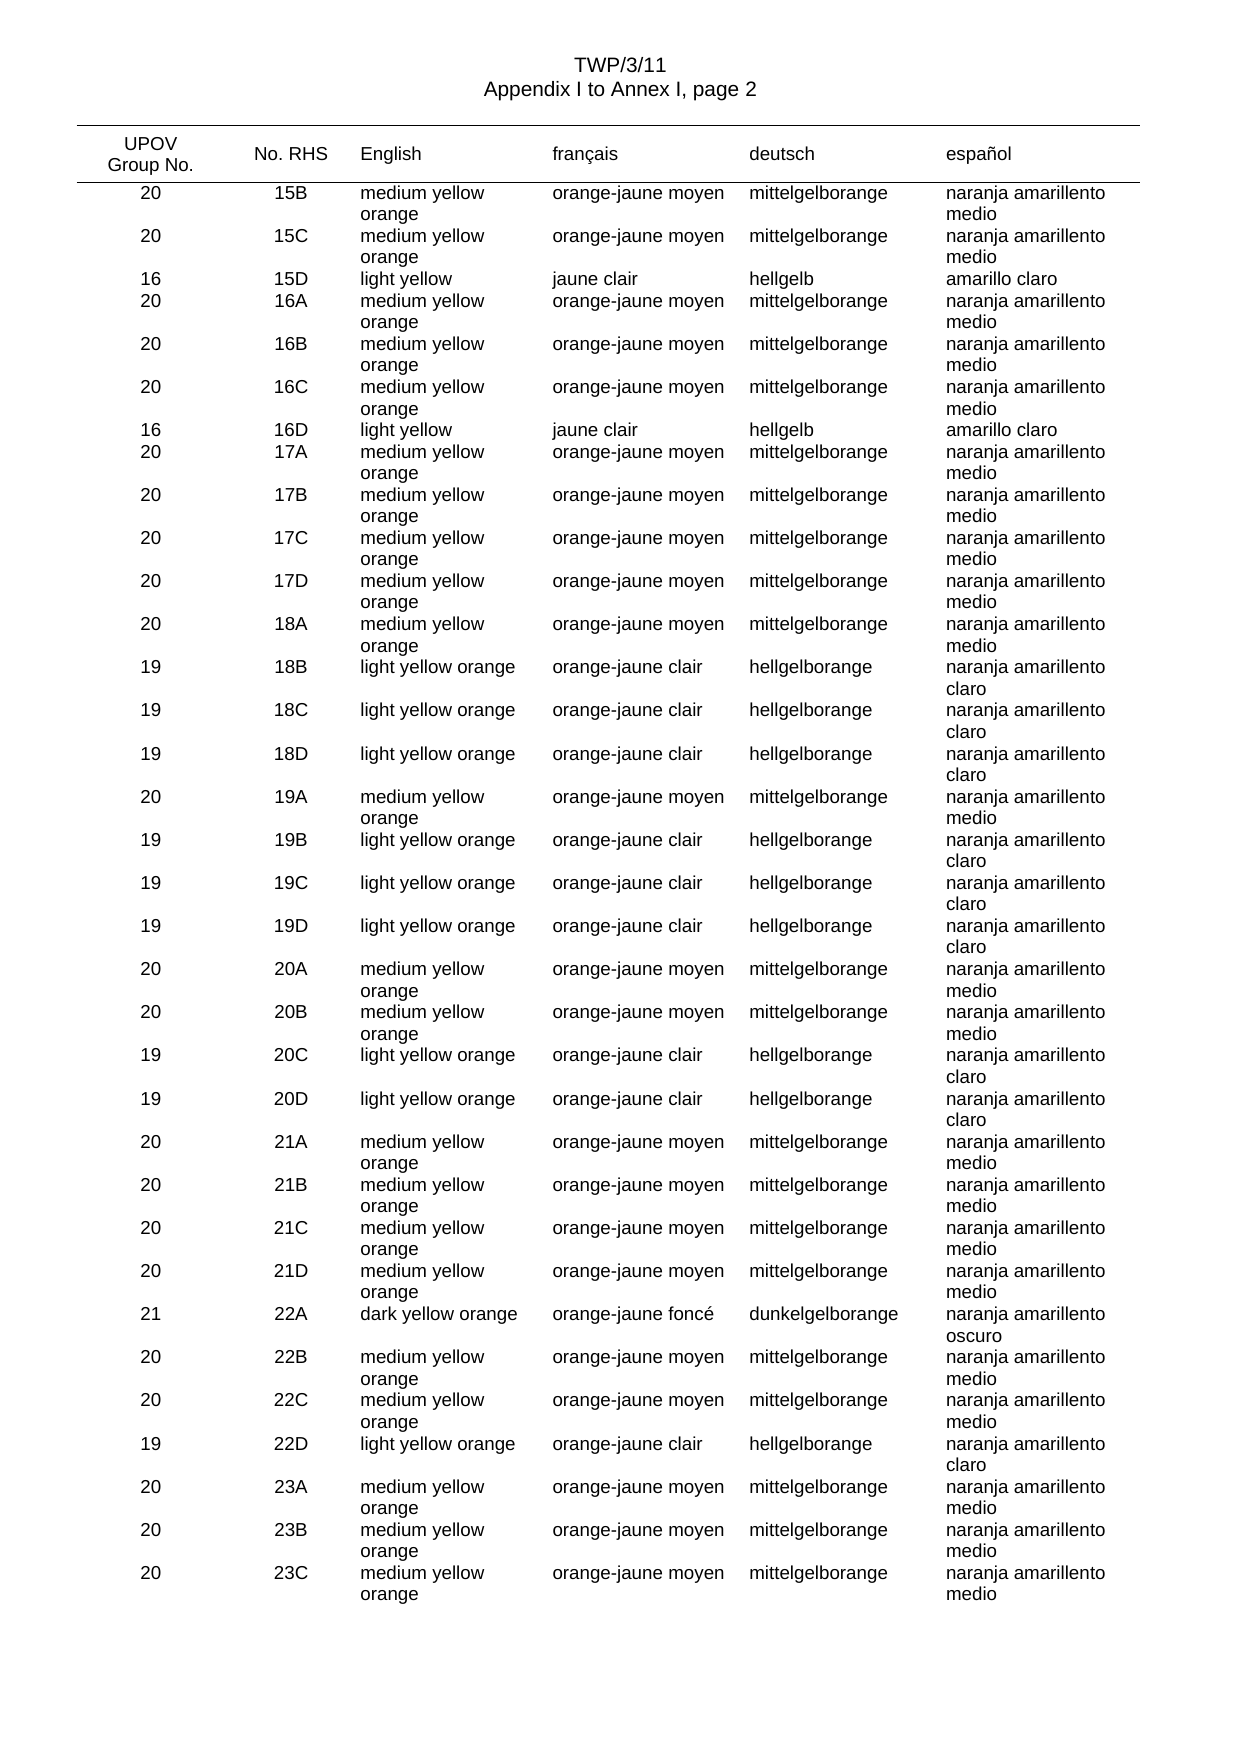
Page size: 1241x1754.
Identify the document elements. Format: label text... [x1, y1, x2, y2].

table_cell 19 [77, 829, 224, 872]
table_cell mittelgelborange [746, 1130, 943, 1173]
table_cell orange-jaune moyen [549, 1001, 746, 1044]
table_cell light yellow orange [357, 1432, 549, 1475]
table_cell orange-jaune moyen [549, 1130, 746, 1173]
table_cell 19C [224, 872, 357, 915]
table_cell medium yellow orange [357, 613, 549, 656]
table_cell orange-jaune clair [549, 915, 746, 958]
table_cell 16 [77, 419, 224, 440]
table_cell amarillo claro [943, 419, 1140, 440]
table_cell medium yellow orange [357, 376, 549, 419]
table_cell mittelgelborange [746, 570, 943, 613]
table_cell mittelgelborange [746, 1389, 943, 1432]
table_cell 16D [224, 419, 357, 440]
table_cell orange-jaune clair [549, 829, 746, 872]
table_cell naranja amarillento claro [943, 1044, 1140, 1087]
table_cell orange-jaune moyen [549, 527, 746, 570]
table_cell mittelgelborange [746, 1562, 943, 1605]
table_cell medium yellow orange [357, 1174, 549, 1217]
table_cell orange-jaune moyen [549, 290, 746, 333]
table_cell orange-jaune moyen [549, 333, 746, 376]
table_cell 23B [224, 1519, 357, 1562]
table_cell 20 [77, 440, 224, 483]
table_cell 21C [224, 1217, 357, 1260]
table_cell 19B [224, 829, 357, 872]
table_cell 20 [77, 1475, 224, 1518]
table_cell 19A [224, 785, 357, 828]
table_cell mittelgelborange [746, 958, 943, 1001]
table_cell 19 [77, 656, 224, 699]
table_cell light yellow [357, 419, 549, 440]
table_cell mittelgelborange [746, 290, 943, 333]
table_cell hellgelb [746, 268, 943, 289]
table_cell 19D [224, 915, 357, 958]
table_cell naranja amarillento medio [943, 570, 1140, 613]
table_cell naranja amarillento medio [943, 613, 1140, 656]
table_cell naranja amarillento medio [943, 484, 1140, 527]
table_cell mittelgelborange [746, 785, 943, 828]
table_cell 19 [77, 915, 224, 958]
table_cell naranja amarillento medio [943, 1475, 1140, 1518]
table_cell 22D [224, 1432, 357, 1475]
table_cell light yellow orange [357, 1087, 549, 1130]
table_cell orange-jaune moyen [549, 440, 746, 483]
table_cell 18A [224, 613, 357, 656]
table_cell 19 [77, 1044, 224, 1087]
table_cell naranja amarillento claro [943, 656, 1140, 699]
table_cell medium yellow orange [357, 484, 549, 527]
table_cell orange-jaune moyen [549, 570, 746, 613]
table_cell naranja amarillento claro [943, 699, 1140, 742]
table_cell medium yellow orange [357, 1475, 549, 1518]
table_cell 20 [77, 1519, 224, 1562]
table_cell hellgelborange [746, 1044, 943, 1087]
table_cell naranja amarillento medio [943, 958, 1140, 1001]
table_cell medium yellow orange [357, 785, 549, 828]
table_cell 16B [224, 333, 357, 376]
table_cell jaune clair [549, 268, 746, 289]
table_cell mittelgelborange [746, 613, 943, 656]
table_cell naranja amarillento oscuro [943, 1303, 1140, 1346]
table_cell naranja amarillento medio [943, 440, 1140, 483]
table_cell 20 [77, 785, 224, 828]
table_cell orange-jaune moyen [549, 1346, 746, 1389]
table_cell 15D [224, 268, 357, 289]
table_cell naranja amarillento medio [943, 376, 1140, 419]
table_cell naranja amarillento claro [943, 1087, 1140, 1130]
table_cell 20 [77, 1001, 224, 1044]
table_cell naranja amarillento claro [943, 872, 1140, 915]
table_cell medium yellow orange [357, 333, 549, 376]
table_cell naranja amarillento medio [943, 225, 1140, 268]
table_cell 19 [77, 699, 224, 742]
table_header français [549, 126, 746, 182]
table_cell hellgelborange [746, 915, 943, 958]
table_cell 16A [224, 290, 357, 333]
table_cell 20A [224, 958, 357, 1001]
table_cell orange-jaune moyen [549, 1174, 746, 1217]
table_cell medium yellow orange [357, 440, 549, 483]
table_cell 21 [77, 1303, 224, 1346]
table_cell mittelgelborange [746, 1346, 943, 1389]
table_cell naranja amarillento claro [943, 1432, 1140, 1475]
table_cell medium yellow orange [357, 1130, 549, 1173]
table_cell 18B [224, 656, 357, 699]
table_header English [357, 126, 549, 182]
table_cell naranja amarillento claro [943, 742, 1140, 785]
table_cell mittelgelborange [746, 1519, 943, 1562]
table_cell 21A [224, 1130, 357, 1173]
table_cell orange-jaune foncé [549, 1303, 746, 1346]
table_cell medium yellow orange [357, 527, 549, 570]
table_cell medium yellow orange [357, 1346, 549, 1389]
table_cell naranja amarillento medio [943, 527, 1140, 570]
table_cell hellgelb [746, 419, 943, 440]
table_cell orange-jaune moyen [549, 376, 746, 419]
table_cell 19 [77, 742, 224, 785]
table_cell 17D [224, 570, 357, 613]
table_cell medium yellow orange [357, 958, 549, 1001]
table_cell mittelgelborange [746, 527, 943, 570]
table_cell 22A [224, 1303, 357, 1346]
table_cell 19 [77, 1432, 224, 1475]
table_cell 21D [224, 1260, 357, 1303]
table_cell 20C [224, 1044, 357, 1087]
table_cell 20 [77, 290, 224, 333]
table_cell hellgelborange [746, 742, 943, 785]
table_cell light yellow orange [357, 742, 549, 785]
table_cell light yellow [357, 268, 549, 289]
table_cell naranja amarillento medio [943, 1346, 1140, 1389]
table_cell 16 [77, 268, 224, 289]
table_header deutsch [746, 126, 943, 182]
table_cell hellgelborange [746, 1087, 943, 1130]
table_cell 20 [77, 484, 224, 527]
table_cell orange-jaune moyen [549, 1217, 746, 1260]
table_cell orange-jaune clair [549, 742, 746, 785]
table_cell 23A [224, 1475, 357, 1518]
table_cell 20 [77, 225, 224, 268]
table_cell hellgelborange [746, 872, 943, 915]
table_cell 17A [224, 440, 357, 483]
table_cell 21B [224, 1174, 357, 1217]
table_cell mittelgelborange [746, 376, 943, 419]
table_cell 15C [224, 225, 357, 268]
table_cell orange-jaune moyen [549, 484, 746, 527]
table_cell 23C [224, 1562, 357, 1605]
table_cell jaune clair [549, 419, 746, 440]
table_cell 20 [77, 613, 224, 656]
table_cell orange-jaune moyen [549, 183, 746, 225]
table_cell mittelgelborange [746, 1475, 943, 1518]
table_cell naranja amarillento medio [943, 1174, 1140, 1217]
table_cell orange-jaune clair [549, 872, 746, 915]
table_cell 20 [77, 958, 224, 1001]
table_cell medium yellow orange [357, 1519, 549, 1562]
table_cell mittelgelborange [746, 1260, 943, 1303]
table_cell mittelgelborange [746, 440, 943, 483]
table_cell orange-jaune moyen [549, 1260, 746, 1303]
table_cell 20 [77, 1346, 224, 1389]
table_cell orange-jaune clair [549, 1432, 746, 1475]
table_cell naranja amarillento medio [943, 1389, 1140, 1432]
table_cell 18C [224, 699, 357, 742]
table_cell orange-jaune clair [549, 656, 746, 699]
table_cell hellgelborange [746, 1432, 943, 1475]
table_cell orange-jaune moyen [549, 1519, 746, 1562]
table_cell 20 [77, 333, 224, 376]
table_cell light yellow orange [357, 872, 549, 915]
table_cell naranja amarillento medio [943, 1562, 1140, 1605]
table_cell 20 [77, 1174, 224, 1217]
table_cell light yellow orange [357, 829, 549, 872]
table_cell 20 [77, 1562, 224, 1605]
table_cell naranja amarillento medio [943, 1001, 1140, 1044]
table_cell naranja amarillento claro [943, 829, 1140, 872]
table_header UPOV Group No. [77, 126, 224, 182]
table_cell medium yellow orange [357, 225, 549, 268]
table_cell mittelgelborange [746, 225, 943, 268]
table_cell 19 [77, 872, 224, 915]
table_cell mittelgelborange [746, 333, 943, 376]
table_cell mittelgelborange [746, 1217, 943, 1260]
table_cell medium yellow orange [357, 183, 549, 225]
table_cell 15B [224, 183, 357, 225]
table_cell light yellow orange [357, 656, 549, 699]
table_cell mittelgelborange [746, 183, 943, 225]
table_cell naranja amarillento medio [943, 1260, 1140, 1303]
table_cell naranja amarillento claro [943, 915, 1140, 958]
table_cell orange-jaune clair [549, 699, 746, 742]
table_cell orange-jaune moyen [549, 958, 746, 1001]
table_cell naranja amarillento medio [943, 1519, 1140, 1562]
table_header español [943, 126, 1140, 182]
table_cell medium yellow orange [357, 1001, 549, 1044]
table_cell 16C [224, 376, 357, 419]
table_cell 20D [224, 1087, 357, 1130]
table_cell mittelgelborange [746, 484, 943, 527]
table_cell naranja amarillento medio [943, 1130, 1140, 1173]
table_cell dark yellow orange [357, 1303, 549, 1346]
table_cell orange-jaune moyen [549, 1562, 746, 1605]
table_cell 20 [77, 183, 224, 225]
table_cell mittelgelborange [746, 1174, 943, 1217]
table_cell orange-jaune moyen [549, 613, 746, 656]
table_cell 20 [77, 1130, 224, 1173]
table_cell hellgelborange [746, 699, 943, 742]
table_cell medium yellow orange [357, 1562, 549, 1605]
table_cell hellgelborange [746, 829, 943, 872]
table_cell 20 [77, 1217, 224, 1260]
table_cell 20B [224, 1001, 357, 1044]
table_cell medium yellow orange [357, 1260, 549, 1303]
table_cell 20 [77, 1260, 224, 1303]
table_cell naranja amarillento medio [943, 1217, 1140, 1260]
table_cell naranja amarillento medio [943, 290, 1140, 333]
table_cell mittelgelborange [746, 1001, 943, 1044]
table_cell orange-jaune moyen [549, 1389, 746, 1432]
table_header No. RHS [224, 126, 357, 182]
table_cell medium yellow orange [357, 570, 549, 613]
table_cell medium yellow orange [357, 1389, 549, 1432]
table_cell 20 [77, 527, 224, 570]
table_cell light yellow orange [357, 1044, 549, 1087]
table_cell orange-jaune moyen [549, 225, 746, 268]
table_cell hellgelborange [746, 656, 943, 699]
table_cell orange-jaune clair [549, 1044, 746, 1087]
table_cell 20 [77, 570, 224, 613]
table_cell orange-jaune moyen [549, 1475, 746, 1518]
table_cell light yellow orange [357, 699, 549, 742]
table_cell 19 [77, 1087, 224, 1130]
table_cell 20 [77, 1389, 224, 1432]
table_cell 22B [224, 1346, 357, 1389]
table_cell medium yellow orange [357, 1217, 549, 1260]
table_cell dunkelgelborange [746, 1303, 943, 1346]
table_cell naranja amarillento medio [943, 333, 1140, 376]
table_cell 18D [224, 742, 357, 785]
table_cell naranja amarillento medio [943, 785, 1140, 828]
table_cell naranja amarillento medio [943, 183, 1140, 225]
table_cell orange-jaune clair [549, 1087, 746, 1130]
table_cell orange-jaune moyen [549, 785, 746, 828]
table_cell light yellow orange [357, 915, 549, 958]
table_cell medium yellow orange [357, 290, 549, 333]
table_cell 22C [224, 1389, 357, 1432]
table_cell amarillo claro [943, 268, 1140, 289]
table_cell 17B [224, 484, 357, 527]
table_cell 17C [224, 527, 357, 570]
table_cell 20 [77, 376, 224, 419]
